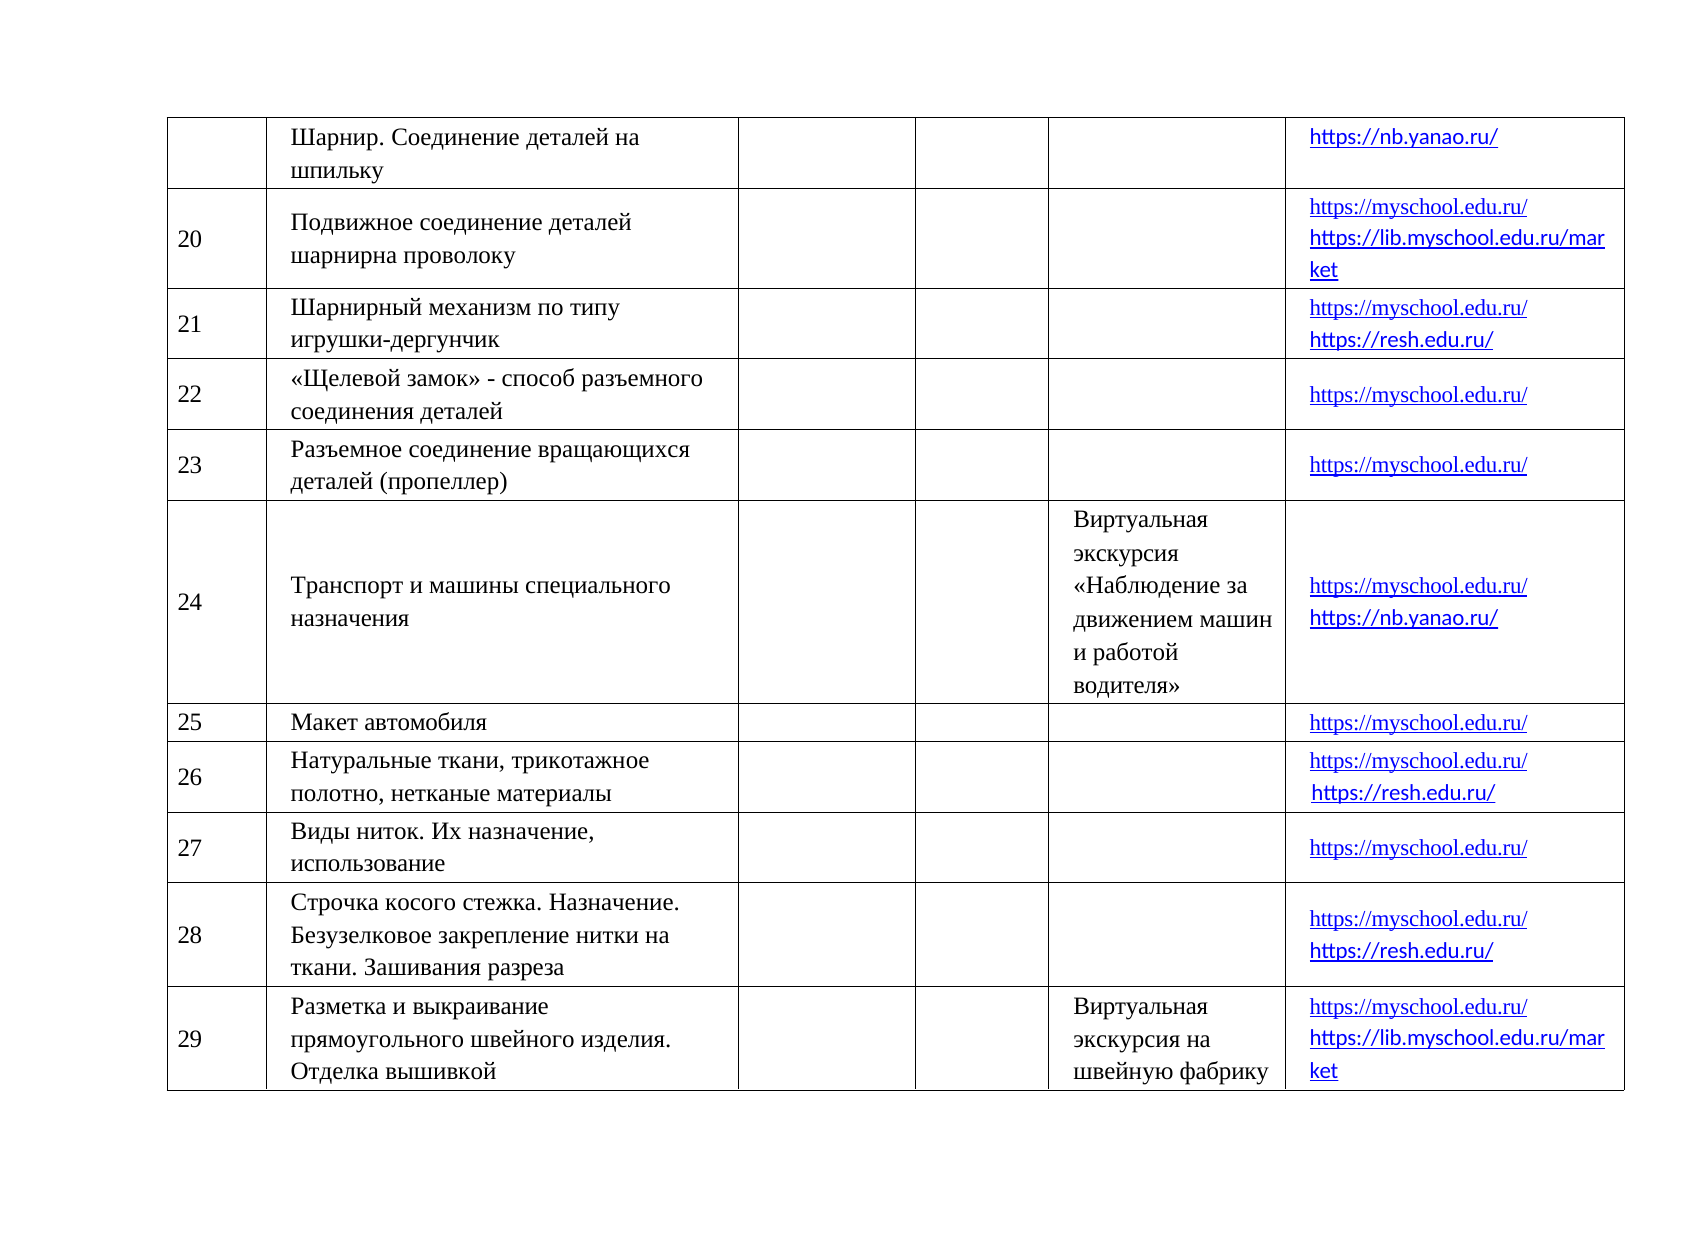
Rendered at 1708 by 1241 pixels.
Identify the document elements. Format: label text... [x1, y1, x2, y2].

table_cell https://myschool.edu.ru/ https://lib.myschool.edu.ru/mar ket [1286, 189, 1624, 287]
table_cell https://myschool.edu.ru/ [1286, 704, 1624, 741]
table_header Шарнир. Соединение деталей на шпильку [267, 118, 738, 188]
table_cell [916, 704, 1048, 741]
table_cell [1049, 189, 1285, 287]
table_cell https://myschool.edu.ru/ https://resh.edu.ru/ [1286, 289, 1624, 358]
table_cell 26 [168, 742, 266, 811]
table_cell Строчка косого стежка. Назначение. Безузелковое закрепление нитки на ткани. Зашивания разреза [267, 883, 738, 986]
table_cell [916, 501, 1048, 703]
table_cell 27 [168, 813, 266, 882]
table_cell [739, 813, 915, 882]
table_cell [1049, 704, 1285, 741]
table_cell [916, 189, 1048, 287]
table_cell https://myschool.edu.ru/ https://resh.edu.ru/ [1286, 742, 1624, 811]
table_cell https://myschool.edu.ru/ [1286, 430, 1624, 500]
table_cell [916, 883, 1048, 986]
table_cell Подвижное соединение деталей шарнирна проволоку [267, 189, 738, 287]
table_cell https://myschool.edu.ru/ https://resh.edu.ru/ [1286, 883, 1624, 986]
table_cell Виртуальная экскурсия на швейную фабрику [1049, 987, 1285, 1089]
table_cell [739, 189, 915, 287]
table_cell [916, 813, 1048, 882]
table_cell [739, 987, 915, 1089]
table_cell Шарнирный механизм по типу игрушки-дергунчик [267, 289, 738, 358]
table_cell 28 [168, 883, 266, 986]
table_cell https://myschool.edu.ru/ [1286, 813, 1624, 882]
table_cell https://myschool.edu.ru/ https://lib.myschool.edu.ru/mar ket [1286, 987, 1624, 1089]
table_cell [1049, 359, 1285, 429]
table_cell 23 [168, 430, 266, 500]
table_cell Натуральные ткани, трикотажное полотно, нетканые материалы [267, 742, 738, 811]
table_cell [1049, 430, 1285, 500]
table_cell 22 [168, 359, 266, 429]
table_cell [916, 289, 1048, 358]
table_header [168, 118, 266, 188]
table_cell 29 [168, 987, 266, 1089]
table_cell [739, 430, 915, 500]
table_cell [916, 359, 1048, 429]
table_cell [1049, 289, 1285, 358]
table_header [1049, 118, 1285, 188]
table_cell [739, 289, 915, 358]
table_cell [916, 742, 1048, 811]
table_cell Разметка и выкраивание прямоугольного швейного изделия. Отделка вышивкой [267, 987, 738, 1089]
table_cell Транспорт и машины специального назначения [267, 501, 738, 703]
table_cell Виртуальная экскурсия «Наблюдение за движением машин и работой водителя» [1049, 501, 1285, 703]
table_cell [739, 883, 915, 986]
table_cell 20 [168, 189, 266, 287]
table_header [739, 118, 915, 188]
table_header https://nb.yanao.ru/ [1286, 118, 1624, 188]
table_cell «Щелевой замок» - способ разъемного соединения деталей [267, 359, 738, 429]
table_cell 25 [168, 704, 266, 741]
table_cell 21 [168, 289, 266, 358]
table_cell [1049, 883, 1285, 986]
table_cell [739, 501, 915, 703]
table_cell [1049, 742, 1285, 811]
table_cell Макет автомобиля [267, 704, 738, 741]
table_cell 24 [168, 501, 266, 703]
table_header [916, 118, 1048, 188]
table_cell [739, 359, 915, 429]
table_cell Виды ниток. Их назначение, использование [267, 813, 738, 882]
table_cell [1049, 813, 1285, 882]
table_cell [916, 987, 1048, 1089]
table_cell [739, 742, 915, 811]
table_cell Разъемное соединение вращающихся деталей (пропеллер) [267, 430, 738, 500]
table_cell https://myschool.edu.ru/ [1286, 359, 1624, 429]
table_cell https://myschool.edu.ru/ https://nb.yanao.ru/ [1286, 501, 1624, 703]
table_cell [739, 704, 915, 741]
table_cell [916, 430, 1048, 500]
